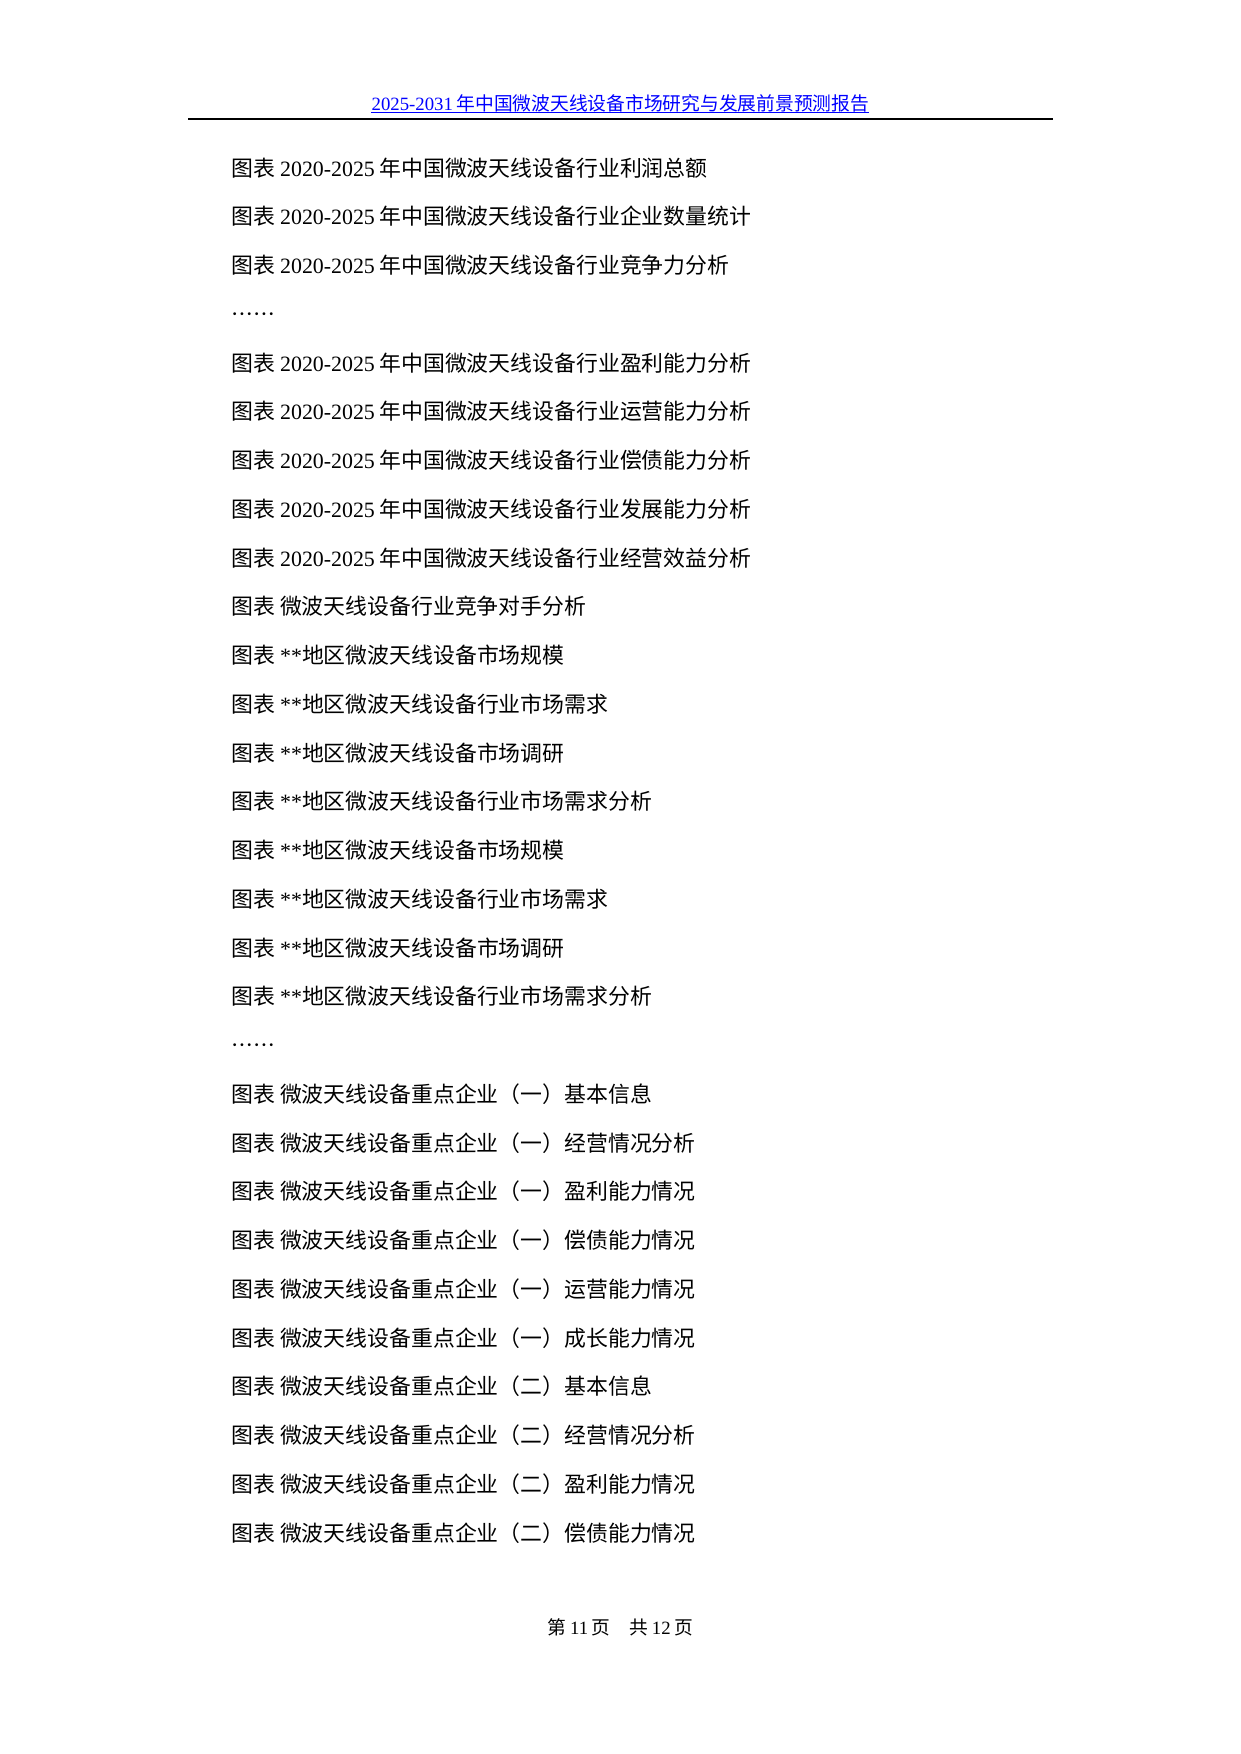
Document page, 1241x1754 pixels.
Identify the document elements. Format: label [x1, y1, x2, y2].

text [187, 150, 1053, 1548]
